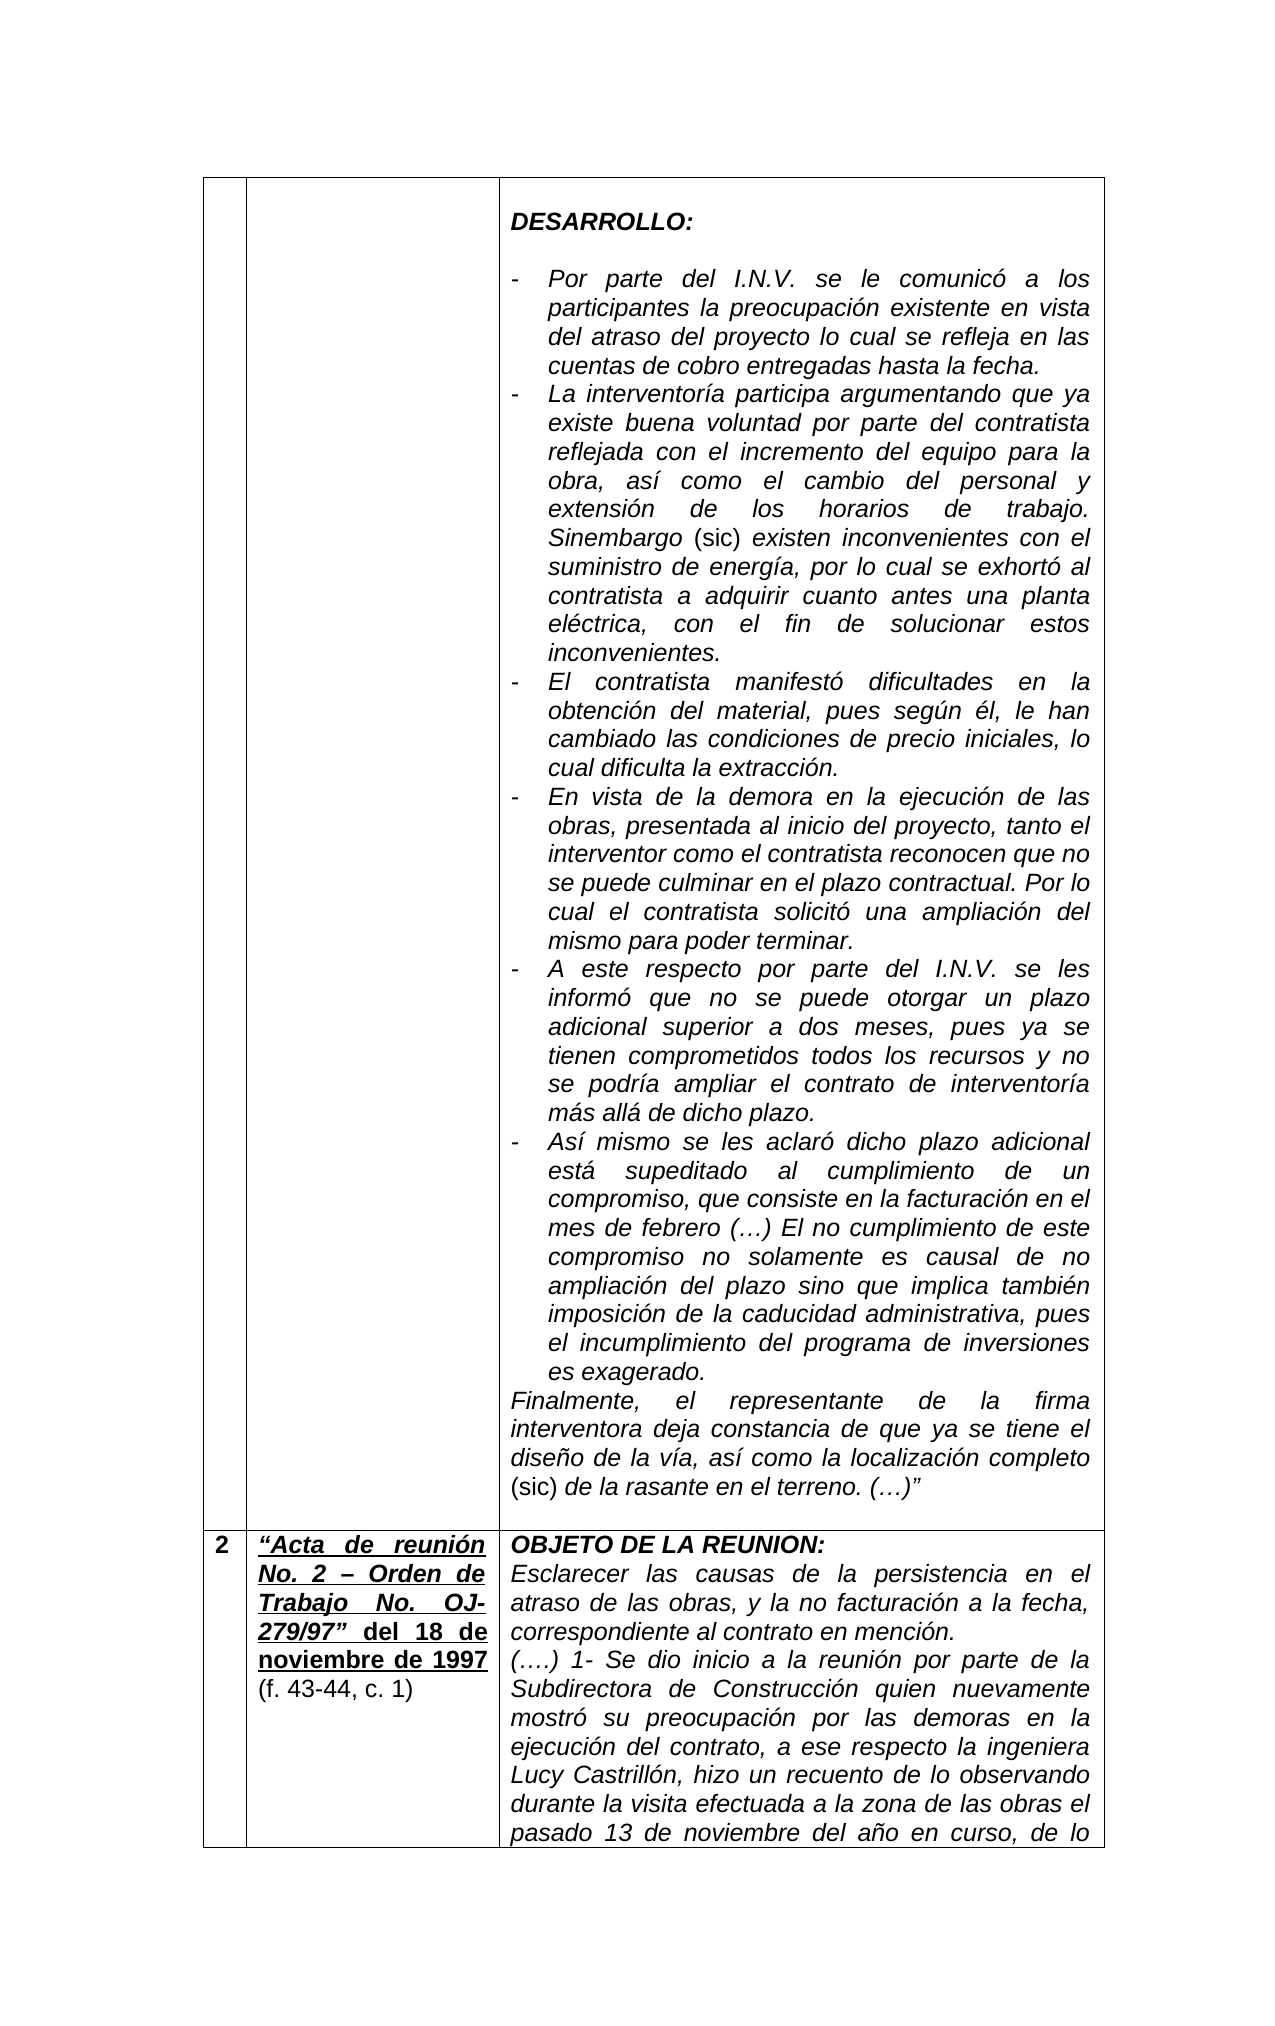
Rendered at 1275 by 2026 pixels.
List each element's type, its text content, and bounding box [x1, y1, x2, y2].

table_cell 1 [204, 178, 246, 1529]
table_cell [247, 1531, 499, 1847]
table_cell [500, 178, 1104, 1529]
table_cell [500, 1531, 1104, 1847]
table_cell 2 [204, 1531, 246, 1847]
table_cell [247, 178, 499, 1529]
